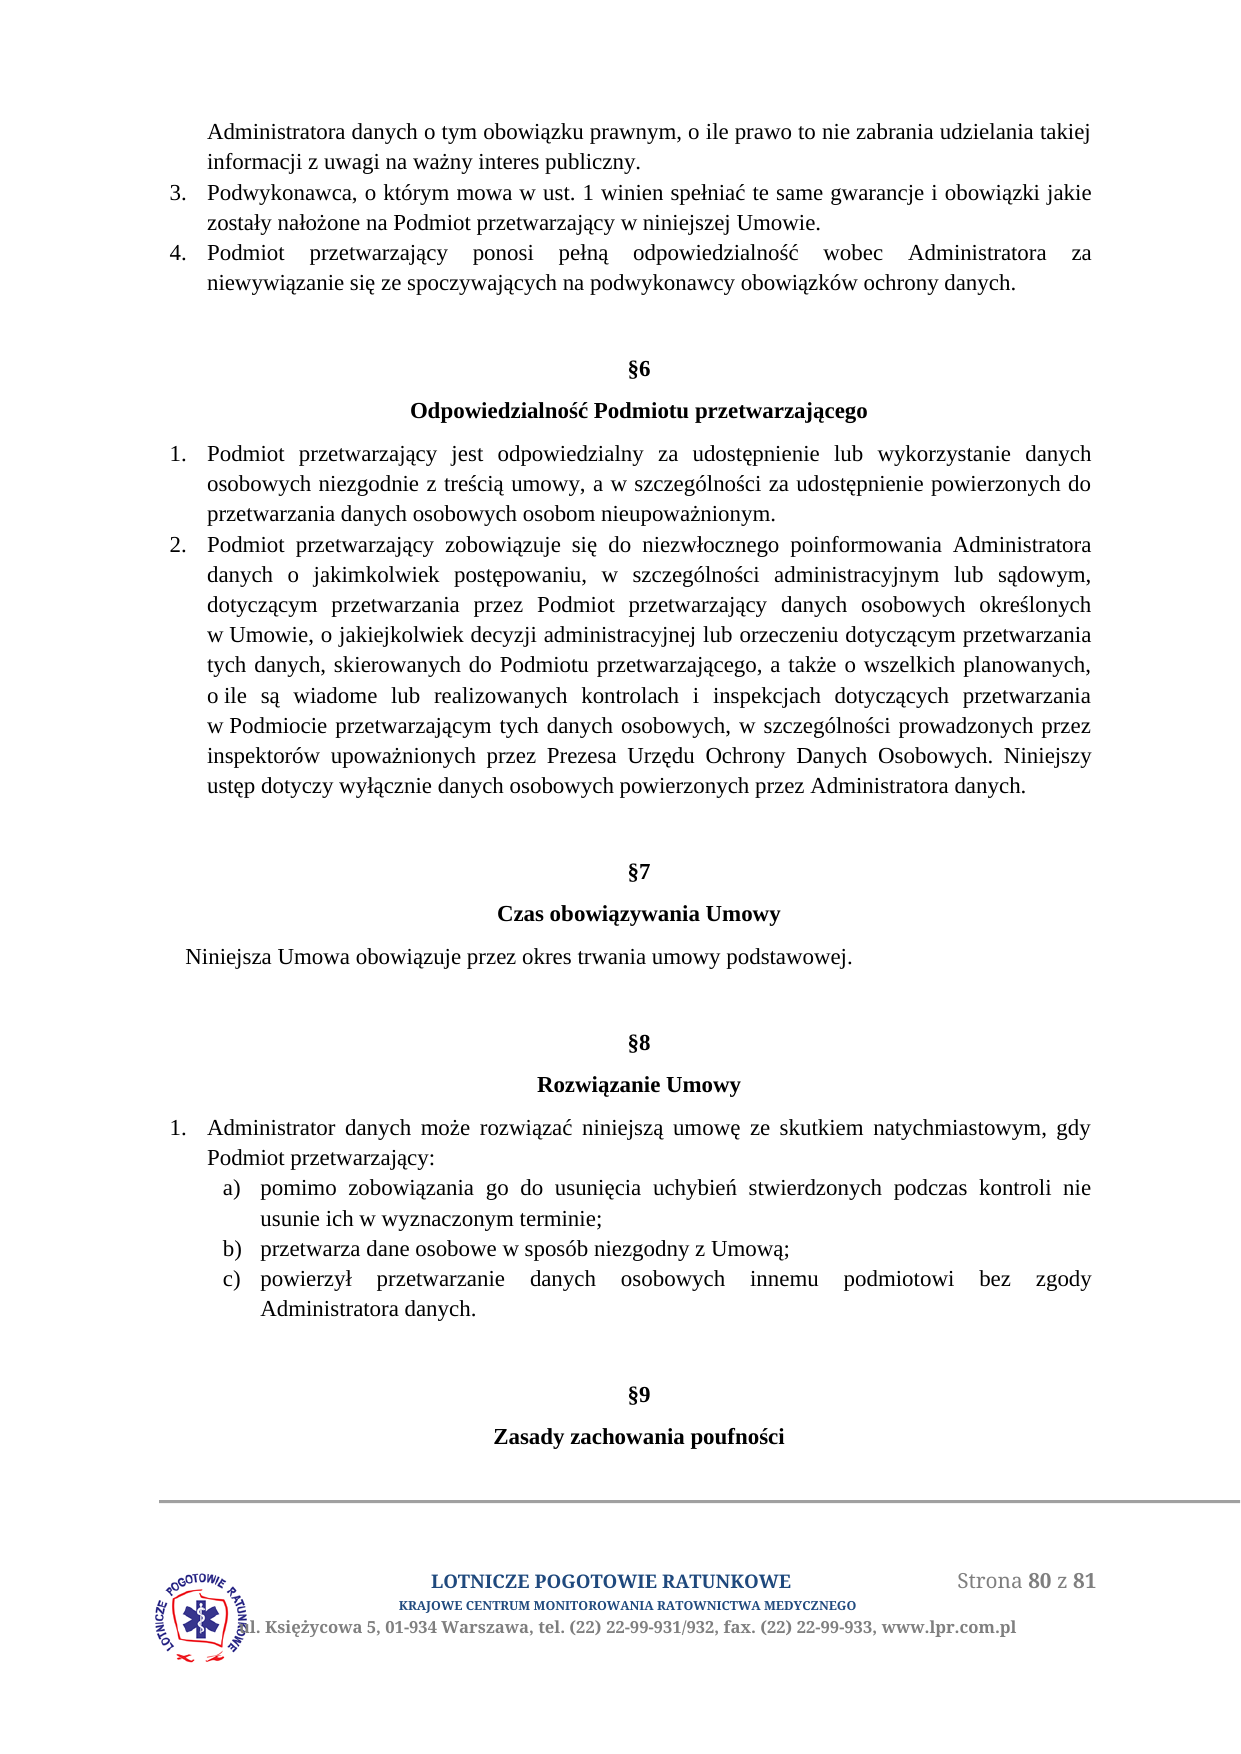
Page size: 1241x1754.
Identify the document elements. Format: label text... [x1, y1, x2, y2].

text Niniejsza Umowa obowiązuje przez okres trwania umowy podstawowej. [185, 943, 1092, 969]
list Podmiot przetwarzający ponosi pełną odpowiedzialność wobec Administratora za niewywiązanie się ze spoczywających na podwykonawcy obowiązków ochrony danych. [169, 239, 1092, 296]
text Zasady zachowania poufności [185, 1423, 1092, 1450]
list pomimo zobowiązania go do usunięcia uchybień stwierdzonych podczas kontroli nie usunie ich w wyznaczonym terminie; [223, 1174, 1092, 1231]
text §8 [185, 1028, 1092, 1055]
list przetwarza dane osobowe w sposób niezgodny z Umową; [223, 1235, 1092, 1261]
text Odpowiedzialność Podmiotu przetwarzającego [185, 397, 1092, 424]
list Administrator danych może rozwiązać niniejszą umowę ze skutkiem natychmiastowym, gdy Podmiot przetwarzający: [169, 1114, 1092, 1171]
text Rozwiązanie Umowy [185, 1071, 1092, 1098]
list Podmiot przetwarzający jest odpowiedzialny za udostępnienie lub wykorzystanie danych osobowych niezgodnie z treścią umowy, a w szczególności za udostępnienie powierzonych do przetwarzania danych osobowych osobom nieupoważnionym. [169, 440, 1092, 527]
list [169, 118, 1092, 175]
text §9 [185, 1381, 1092, 1407]
list powierzył przetwarzanie danych osobowych innemu podmiotowi bez zgody Administratora danych. [223, 1265, 1092, 1322]
list Podwykonawca, o którym mowa w ust. 1 winien spełniać te same gwarancje i obowiązki jakie zostały nałożone na Podmiot przetwarzający w niniejszej Umowie. [169, 178, 1092, 235]
text §6 [185, 354, 1092, 381]
list Podmiot przetwarzający zobowiązuje się do niezwłocznego poinformowania Administratora danych o jakimkolwiek postępowaniu, w szczególności administracyjnym lub sądowym, dotyczącym przetwarzania przez Podmiot przetwarzający danych osobowych określonych w Umowie, o jakiejkolwiek decyzji administracyjnej lub orzeczeniu dotyczącym przetwarzania tych danych, skierowanych do Podmiotu przetwarzającego, a także o wszelkich planowanych, o ile są wiadome lub realizowanych kontrolach i inspekcjach dotyczących przetwarzania w Podmiocie przetwarzającym tych danych osobowych, w szczególności prowadzonych przez inspektorów upoważnionych przez Prezesa Urzędu Ochrony Danych Osobowych. Niniejszy ustęp dotyczy wyłącznie danych osobowych powierzonych przez Administratora danych. [169, 531, 1092, 799]
text Czas obowiązywania Umowy [185, 900, 1092, 927]
text §7 [185, 858, 1092, 884]
